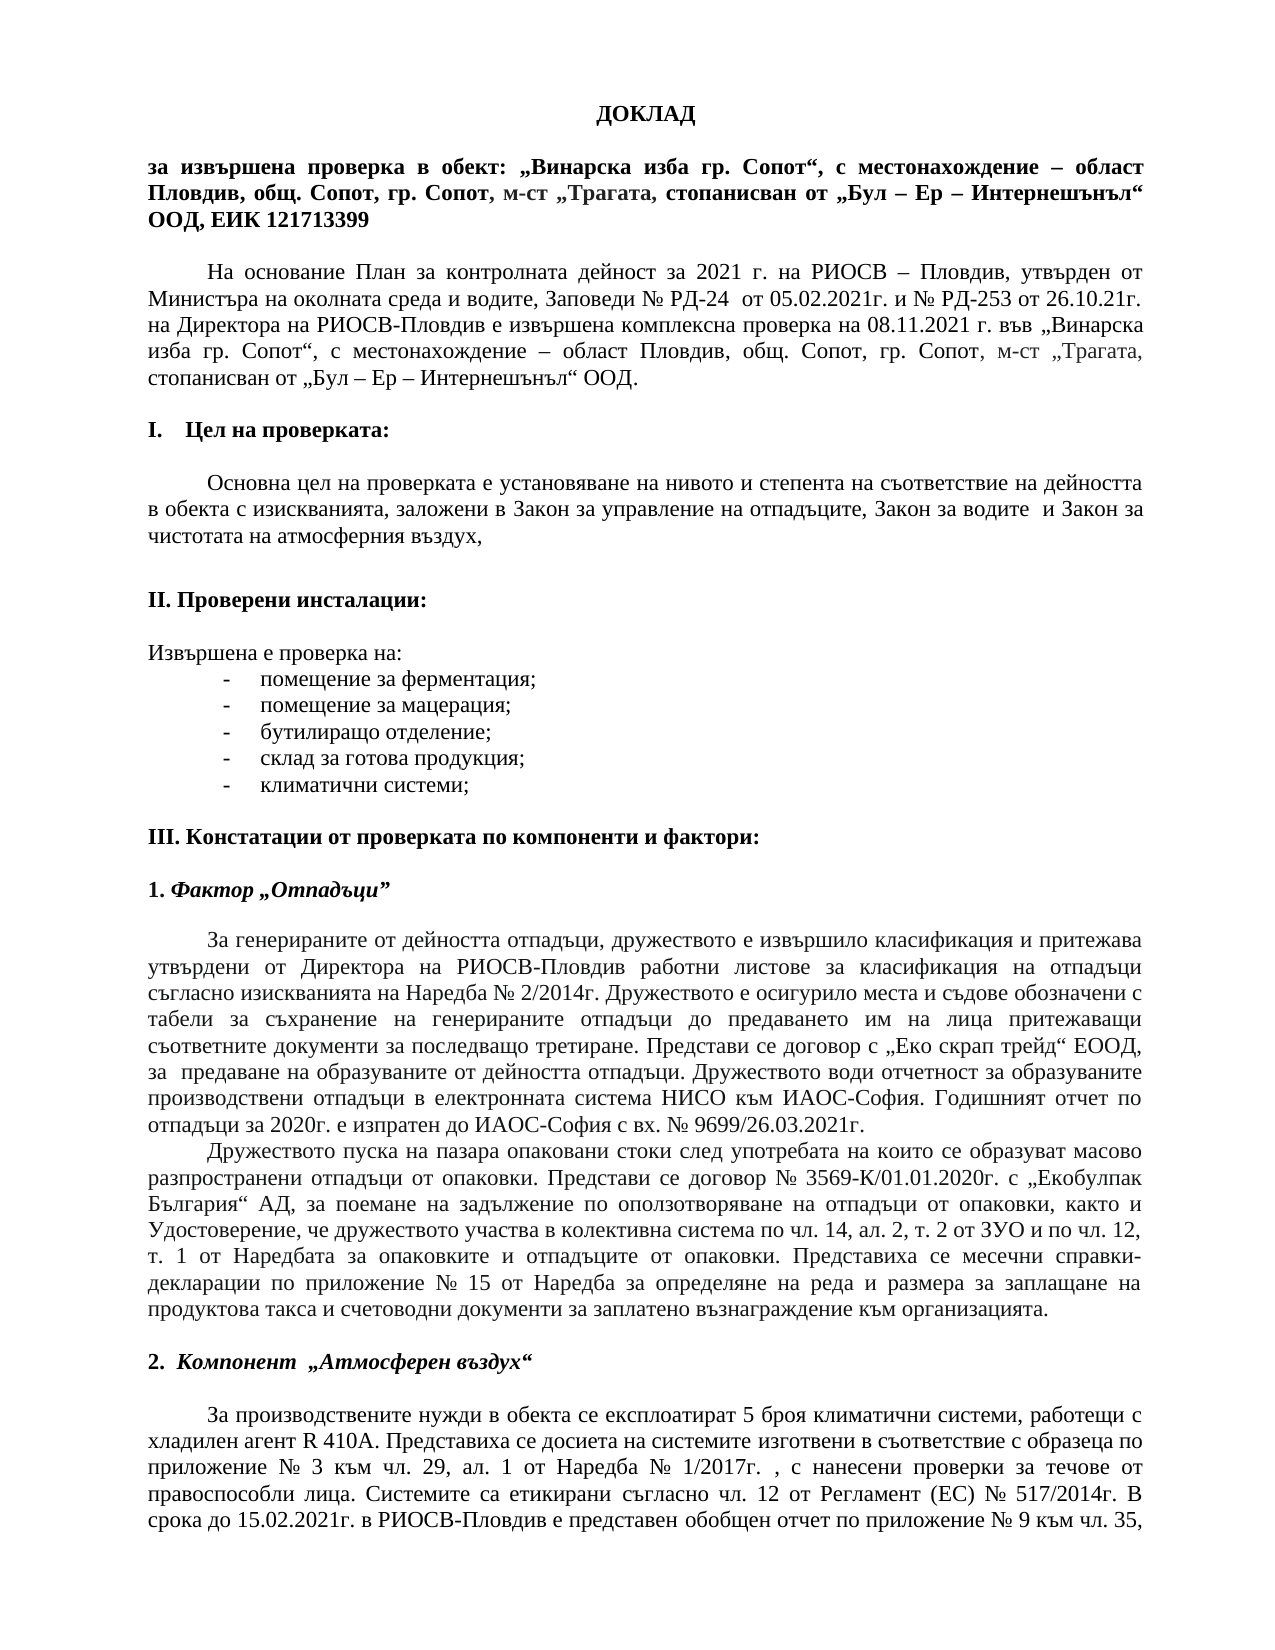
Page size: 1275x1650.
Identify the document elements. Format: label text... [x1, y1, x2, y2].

list помещение за ферментация; [223, 665, 1144, 692]
text Основна цел на проверката е установяване на нивото и степента на съответствие на дейността в обекта с изискванията, заложени в Закон за управление на отпадъците, Закон за водите и Закон за чистотата на атмосферния въздух, [148, 469, 1144, 548]
text Дружеството пуска на пазара опаковани стоки след употребата на които се образуват масово разпространени отпадъци от опаковки. Представи се договор № 3569-К/01.01.2020г. с „Екобулпак България“ АД, за поемане на задължение по оползотворяване на отпадъци от опаковки, както и Удостоверение, че дружеството участва в колективна система по чл. 14, ал. 2, т. 2 от ЗУО и по чл. 12, т. 1 от Наредбата за опаковките и отпадъците от опаковки. Представиха се месечни справки-декларации по приложение № 15 от Наредба за определяне на реда и размера за заплащане на продуктова такса и счетоводни документи за заплатено възнаграждение към организацията. [148, 1137, 1144, 1322]
list склад за готова продукция; [223, 744, 1144, 771]
list Цел на проверката: [148, 416, 1144, 443]
text На основание План за контролната дейност за 2021 г. на РИОСВ – Пловдив, утвърден от Министъра на околната среда и водите, Заповеди № РД-24 от 05.02.2021г. и № РД-253 от 26.10.21г. на Директора на РИОСВ-Пловдив е извършена комплексна проверка на 08.11.2021 г. във „Винарска изба гр. Сопот“, с местонахождение – област Пловдив, общ. Сопот, гр. Сопот, м-ст „Трагата, стопанисван от „Бул – Ер – Интернешънъл“ ООД. [148, 258, 1144, 390]
list помещение за мацерация; [223, 692, 1144, 718]
list бутилиращо отделение; [223, 718, 1144, 744]
text За генерираните от дейността отпадъци, дружеството е извършило класификация и притежава утвърдени от Директора на РИОСВ-Пловдив работни листове за класификация на отпадъци съгласно изискванията на Наредба № 2/2014г. Дружеството е осигурило места и съдове обозначени с табели за съхранение на генерираните отпадъци до предаването им на лица притежаващи съответните документи за последващо третиране. Представи се договор с „Еко скрап трейд“ ЕООД, за предаване на образуваните от дейността отпадъци. Дружеството води отчетност за образуваните производствени отпадъци в електронната система НИСО към ИАОС-София. Годишният отчет по отпадъци за 2020г. е изпратен до ИАОС-София с вх. № 9699/26.03.2021г. [148, 926, 1144, 1137]
text II. Проверени инсталации: [148, 586, 1144, 612]
text III. Констатации от проверката по компоненти и фактори: [148, 823, 1144, 850]
text Извършена е проверка на: [148, 639, 1144, 665]
text ДОКЛАД [148, 100, 1144, 127]
list климатични системи; [223, 771, 1144, 797]
text за извършена проверка в обект: „Винарска изба гр. Сопот“, с местонахождение – област Пловдив, общ. Сопот, гр. Сопот, м-ст „Трагата, стопанисван от „Бул – Ер – Интернешънъл“ ООД, ЕИК 121713399 [148, 153, 1144, 232]
text 1. Фактор „Отпадъци” [148, 876, 1144, 902]
text 2. Компонент „Атмосферен въздух“ [148, 1348, 1144, 1374]
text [148, 1401, 1144, 1532]
